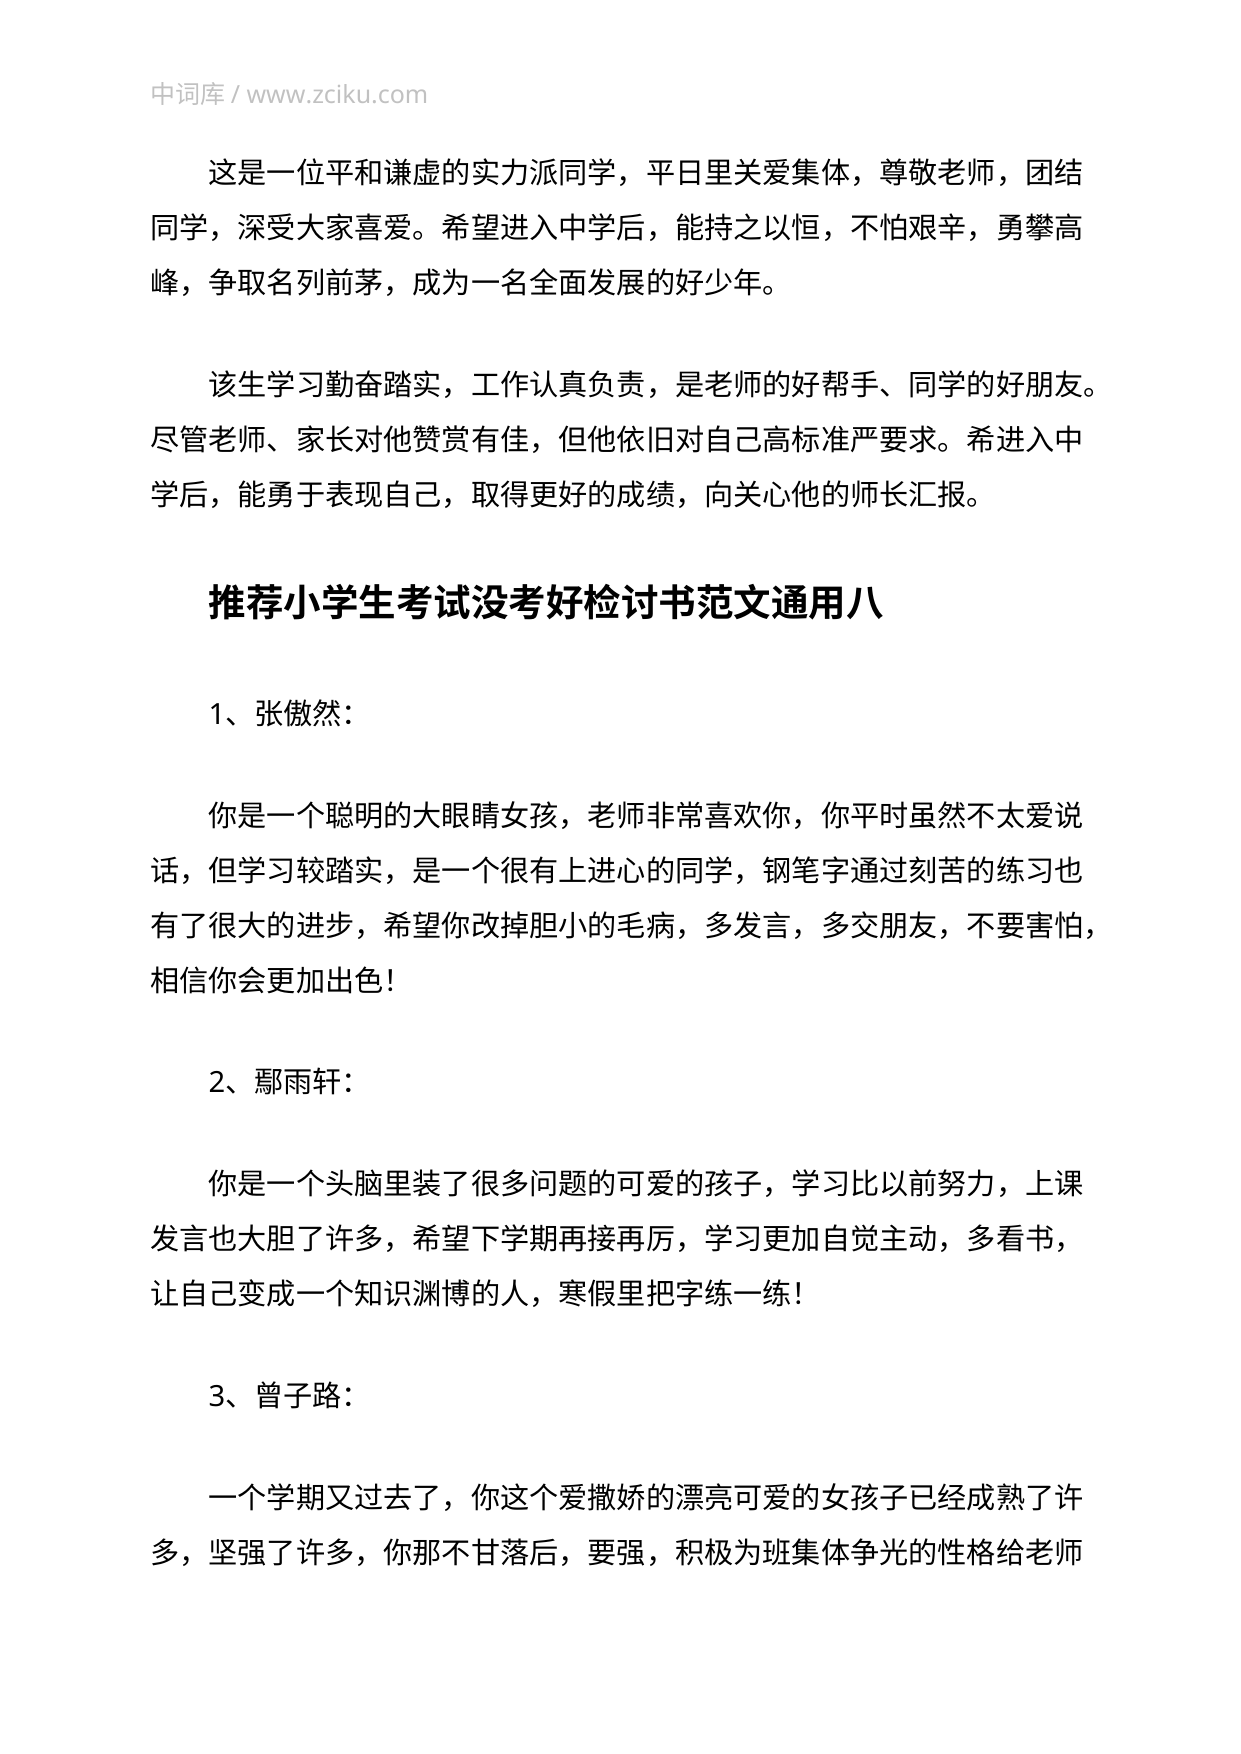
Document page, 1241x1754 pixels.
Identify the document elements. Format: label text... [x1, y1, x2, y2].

text 你是一个头脑里装了很多问题的可爱的孩子，学习比以前努力，上课发言也大胆了许多，希望下学期再接再厉，学习更加自觉主动，多看书，让自己变成一个知识渊博的人，寒假里把字练一练！ [150, 1161, 1090, 1313]
text 1、张傲然： [150, 691, 1090, 733]
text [150, 1474, 1090, 1572]
text 推荐小学生考试没考好检讨书范文通用八 [150, 573, 1090, 627]
text 3、曾子路： [150, 1372, 1090, 1415]
text 这是一位平和谦虚的实力派同学，平日里关爱集体，尊敬老师，团结同学，深受大家喜爱。希望进入中学后，能持之以恒，不怕艰辛，勇攀高峰，争取名列前茅，成为一名全面发展的好少年。 [150, 150, 1090, 302]
text 你是一个聪明的大眼睛女孩，老师非常喜欢你，你平时虽然不太爱说话，但学习较踏实，是一个很有上进心的同学，钢笔字通过刻苦的练习也有了很大的进步，希望你改掉胆小的毛病，多发言，多交朋友，不要害怕，相信你会更加出色！ [150, 792, 1090, 999]
text 该生学习勤奋踏实，工作认真负责，是老师的好帮手、同学的好朋友。尽管老师、家长对他赞赏有佳，但他依旧对自己高标准严要求。希进入中学后，能勇于表现自己，取得更好的成绩，向关心他的师长汇报。 [150, 362, 1090, 514]
text 2、鄢雨轩： [150, 1059, 1090, 1101]
